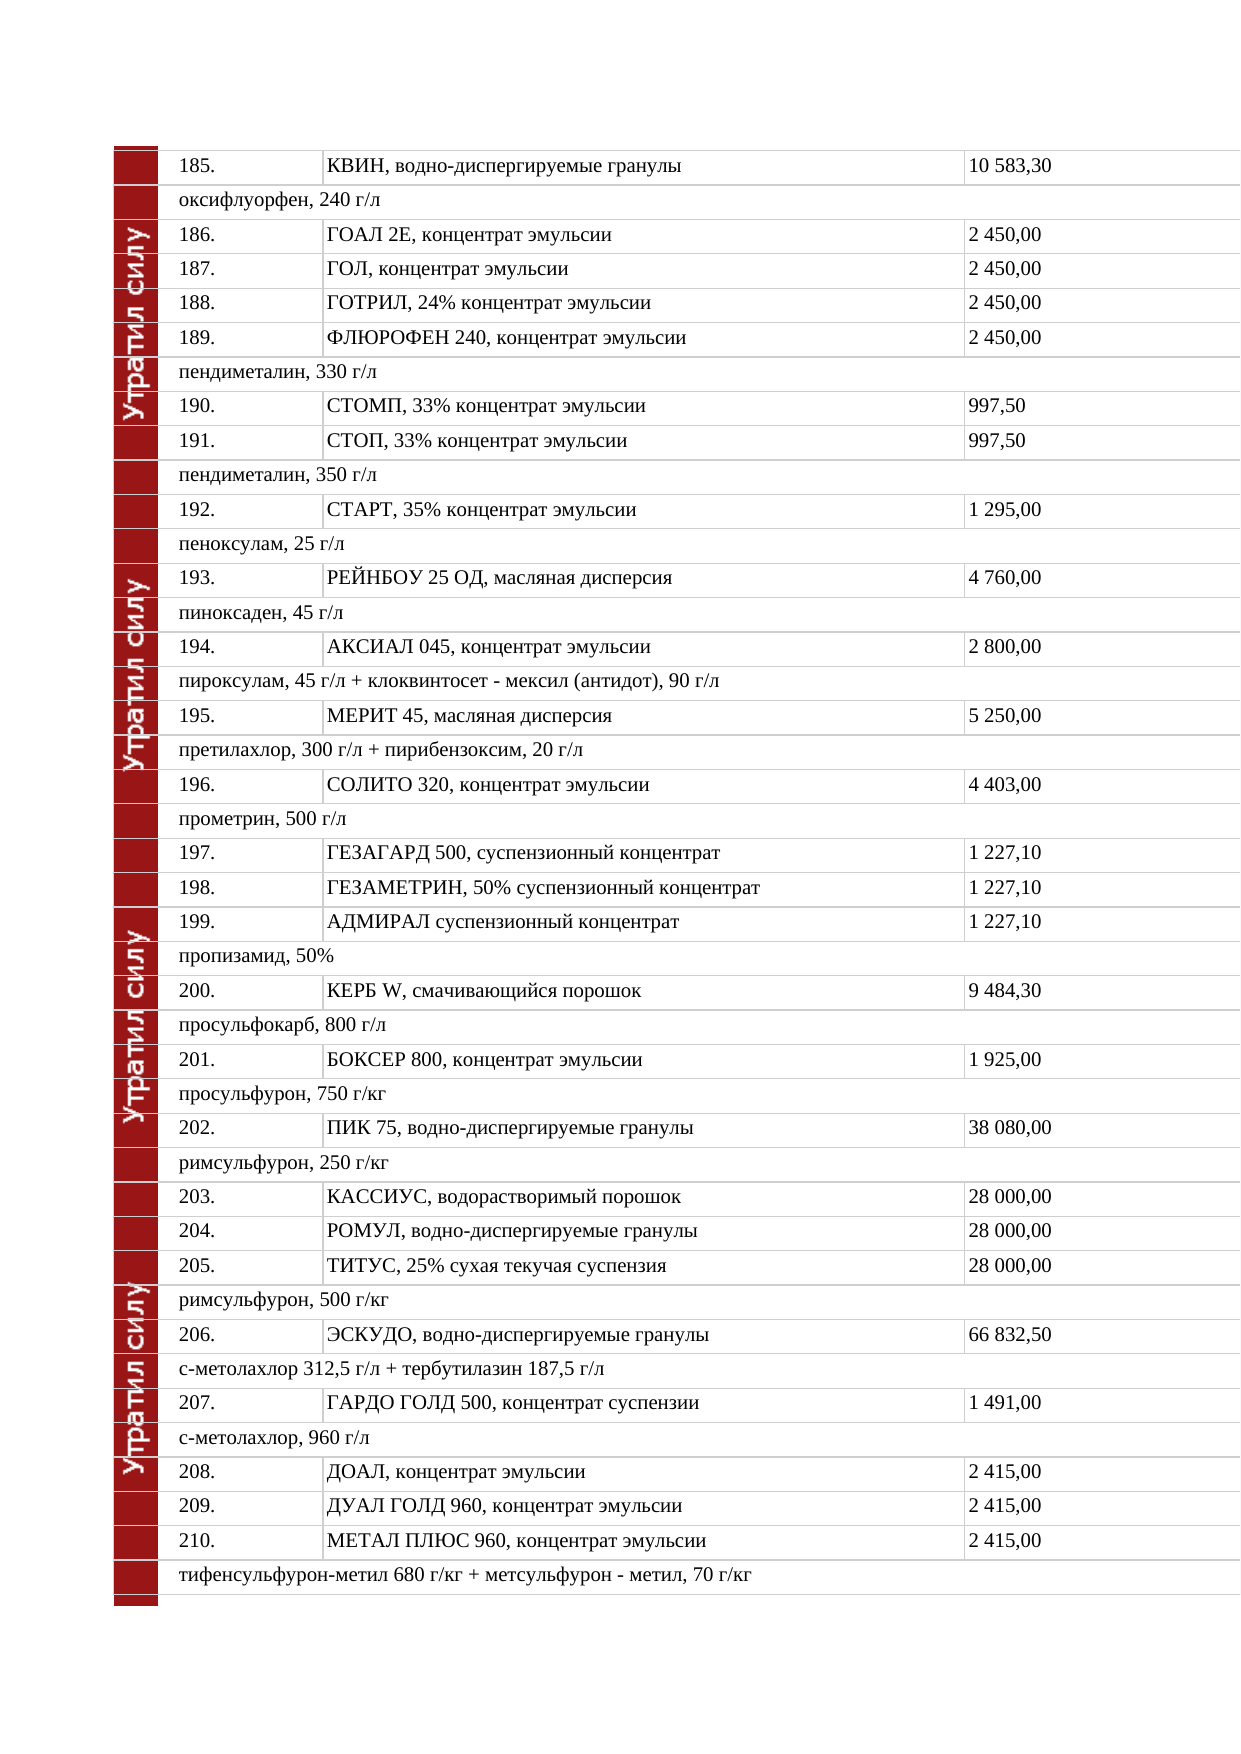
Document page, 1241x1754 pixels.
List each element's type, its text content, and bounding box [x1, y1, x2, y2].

table_cell 189. [114, 323, 322, 356]
table_cell РОМУЛ, водно-диспергируемые гранулы [324, 1217, 964, 1250]
table_cell 28 000,00 [965, 1183, 1240, 1216]
table_cell 4 760,00 [965, 564, 1240, 597]
table_cell ГАРДО ГОЛД 500, концентрат суспензии [324, 1389, 964, 1422]
table_cell 1 925,00 [965, 1045, 1240, 1078]
table_cell пропизамид, 50% [114, 942, 1240, 975]
table_cell КАССИУС, водорастворимый порошок [324, 1183, 964, 1216]
table_cell римсульфурон, 500 г/кг [114, 1286, 1240, 1319]
table_cell АКСИАЛ 045, концентрат эмульсии [324, 633, 964, 666]
table_cell 1 227,10 [965, 839, 1240, 872]
table_cell прометрин, 500 г/л [114, 804, 1240, 837]
table_cell 209. [114, 1492, 322, 1525]
table_cell пендиметалин, 350 г/л [114, 461, 1240, 494]
table_cell 2 800,00 [965, 633, 1240, 666]
table_cell ГЕЗАГАРД 500, суспензионный концентрат [324, 839, 964, 872]
table_cell 9 484,30 [965, 976, 1240, 1009]
table_cell 4 403,00 [965, 770, 1240, 803]
table_cell КВИН, водно-диспергируемые гранулы [324, 151, 964, 184]
table_cell 2 450,00 [965, 220, 1240, 253]
table_cell просульфокарб, 800 г/л [114, 1011, 1240, 1044]
table_cell ГОЛ, концентрат эмульсии [324, 254, 964, 287]
table_cell претилахлор, 300 г/л + пирибензоксим, 20 г/л [114, 736, 1240, 769]
table_cell 200. [114, 976, 322, 1009]
table_cell РЕЙНБОУ 25 ОД, масляная дисперсия [324, 564, 964, 597]
table_cell СОЛИТО 320, концентрат эмульсии [324, 770, 964, 803]
table_cell 185. [114, 151, 322, 184]
table_cell ДОАЛ, концентрат эмульсии [324, 1458, 964, 1491]
table_cell СТОП, 33% концентрат эмульсии [324, 426, 964, 459]
table_cell КЕРБ W, смачивающийся порошок [324, 976, 964, 1009]
table_cell 205. [114, 1251, 322, 1284]
table_cell СТАРТ, 35% концентрат эмульсии [324, 495, 964, 528]
table_cell просульфурон, 750 г/кг [114, 1079, 1240, 1112]
table_cell 997,50 [965, 426, 1240, 459]
table_cell 2 415,00 [965, 1526, 1240, 1559]
table_cell СТОМП, 33% концентрат эмульсии [324, 392, 964, 425]
table_cell 206. [114, 1320, 322, 1353]
table_cell 1 491,00 [965, 1389, 1240, 1422]
table_cell пеноксулам, 25 г/л [114, 529, 1240, 562]
table_cell 186. [114, 220, 322, 253]
table_cell пиноксаден, 45 г/л [114, 598, 1240, 631]
table_cell 28 000,00 [965, 1217, 1240, 1250]
table_cell 208. [114, 1458, 322, 1491]
table_cell АДМИРАЛ суспензионный концентрат [324, 908, 964, 941]
table_cell 188. [114, 289, 322, 322]
table_cell 1 295,00 [965, 495, 1240, 528]
table_cell 190. [114, 392, 322, 425]
table_cell 199. [114, 908, 322, 941]
table_cell 10 583,30 [965, 151, 1240, 184]
table_cell ДУАЛ ГОЛД 960, концентрат эмульсии [324, 1492, 964, 1525]
table_cell оксифлуорфен, 240 г/л [114, 186, 1240, 219]
table_cell 196. [114, 770, 322, 803]
table_cell 197. [114, 839, 322, 872]
table_cell 187. [114, 254, 322, 287]
table_cell БОКСЕР 800, концентрат эмульсии [324, 1045, 964, 1078]
table_cell 195. [114, 701, 322, 734]
table_cell 191. [114, 426, 322, 459]
table_cell 38 080,00 [965, 1114, 1240, 1147]
table_cell с-метолахлор 312,5 г/л + тербутилазин 187,5 г/л [114, 1354, 1240, 1387]
table_cell 194. [114, 633, 322, 666]
table_cell ФЛЮРОФЕН 240, концентрат эмульсии [324, 323, 964, 356]
picture [114, 1595, 158, 1606]
table_cell ТИТУС, 25% сухая текучая суспензия [324, 1251, 964, 1284]
picture [114, 146, 158, 150]
table_cell МЕРИТ 45, масляная дисперсия [324, 701, 964, 734]
table_cell пендиметалин, 330 г/л [114, 358, 1240, 391]
table_cell 202. [114, 1114, 322, 1147]
table_cell 210. [114, 1526, 322, 1559]
table_cell 28 000,00 [965, 1251, 1240, 1284]
table_cell 2 450,00 [965, 323, 1240, 356]
table_cell МЕТАЛ ПЛЮС 960, концентрат эмульсии [324, 1526, 964, 1559]
table_cell 2 415,00 [965, 1458, 1240, 1491]
table_cell 2 415,00 [965, 1492, 1240, 1525]
table_cell 66 832,50 [965, 1320, 1240, 1353]
table_cell 203. [114, 1183, 322, 1216]
table_cell пироксулам, 45 г/л + клоквинтосет - мексил (антидот), 90 г/л [114, 667, 1240, 700]
table_cell 193. [114, 564, 322, 597]
table_cell 192. [114, 495, 322, 528]
table_cell ПИК 75, водно-диспергируемые гранулы [324, 1114, 964, 1147]
table_cell ГОАЛ 2Е, концентрат эмульсии [324, 220, 964, 253]
table_cell 1 227,10 [965, 908, 1240, 941]
table_cell ГОТРИЛ, 24% концентрат эмульсии [324, 289, 964, 322]
table_cell 2 450,00 [965, 289, 1240, 322]
table_cell 201. [114, 1045, 322, 1078]
table_cell 997,50 [965, 392, 1240, 425]
table_cell 2 450,00 [965, 254, 1240, 287]
table_cell ЭСКУДО, водно-диспергируемые гранулы [324, 1320, 964, 1353]
table_cell 1 227,10 [965, 873, 1240, 906]
table_cell 5 250,00 [965, 701, 1240, 734]
table_cell тифенсульфурон-метил 680 г/кг + метсульфурон - метил, 70 г/кг [114, 1561, 1240, 1594]
table_cell ГЕЗАМЕТРИН, 50% суспензионный концентрат [324, 873, 964, 906]
table_cell 198. [114, 873, 322, 906]
table_cell с-метолахлор, 960 г/л [114, 1423, 1240, 1456]
table_cell 204. [114, 1217, 322, 1250]
table_cell римсульфурон, 250 г/кг [114, 1148, 1240, 1181]
table_cell 207. [114, 1389, 322, 1422]
